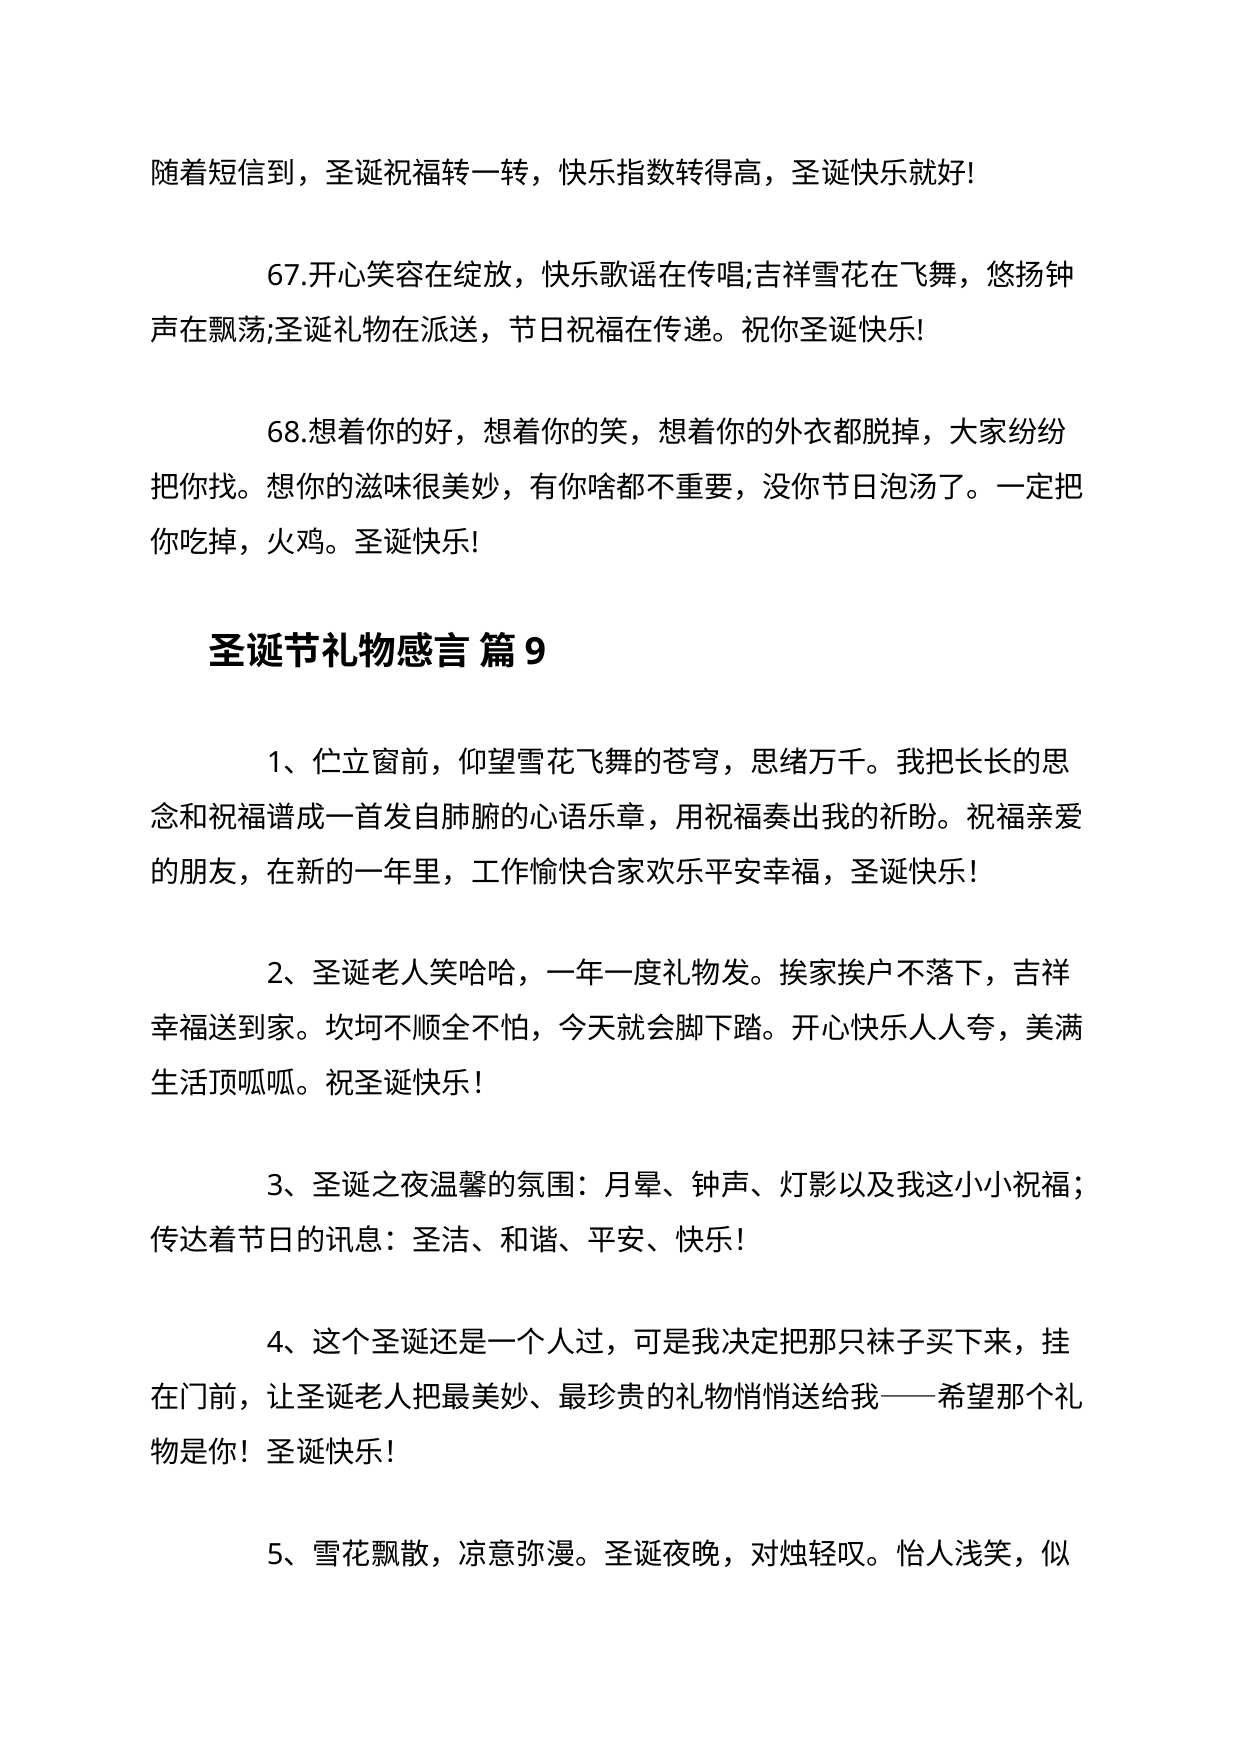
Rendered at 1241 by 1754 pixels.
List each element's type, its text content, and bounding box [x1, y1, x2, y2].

text 4、这个圣诞还是一个人过，可是我决定把那只袜子买下来，挂在门前，让圣诞老人把最美妙、最珍贵的礼物悄悄送给我——希望那个礼物是你！圣诞快乐！ [150, 1318, 1090, 1471]
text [150, 150, 1090, 192]
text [150, 1530, 1090, 1573]
text 67.开心笑容在绽放，快乐歌谣在传唱;吉祥雪花在飞舞，悠扬钟声在飘荡;圣诞礼物在派送，节日祝福在传递。祝你圣诞快乐! [150, 252, 1090, 349]
text 3、圣诞之夜温馨的氛围：月晕、钟声、灯影以及我这小小祝福；传达着节日的讯息：圣洁、和谐、平安、快乐！ [150, 1162, 1090, 1259]
text 68.想着你的好，想着你的笑，想着你的外衣都脱掉，大家纷纷把你找。想你的滋味很美妙，有你啥都不重要，没你节日泡汤了。一定把你吃掉，火鸡。圣诞快乐! [150, 409, 1090, 561]
text 1、伫立窗前，仰望雪花飞舞的苍穹，思绪万千。我把长长的思念和祝福谱成一首发自肺腑的心语乐章，用祝福奏出我的祈盼。祝福亲爱的朋友，在新的一年里，工作愉快合家欢乐平安幸福，圣诞快乐！ [150, 738, 1090, 891]
text 圣诞节礼物感言 篇9 [150, 621, 1090, 675]
text 2、圣诞老人笑哈哈，一年一度礼物发。挨家挨户不落下，吉祥幸福送到家。坎坷不顺全不怕，今天就会脚下踏。开心快乐人人夸，美满生活顶呱呱。祝圣诞快乐！ [150, 950, 1090, 1102]
